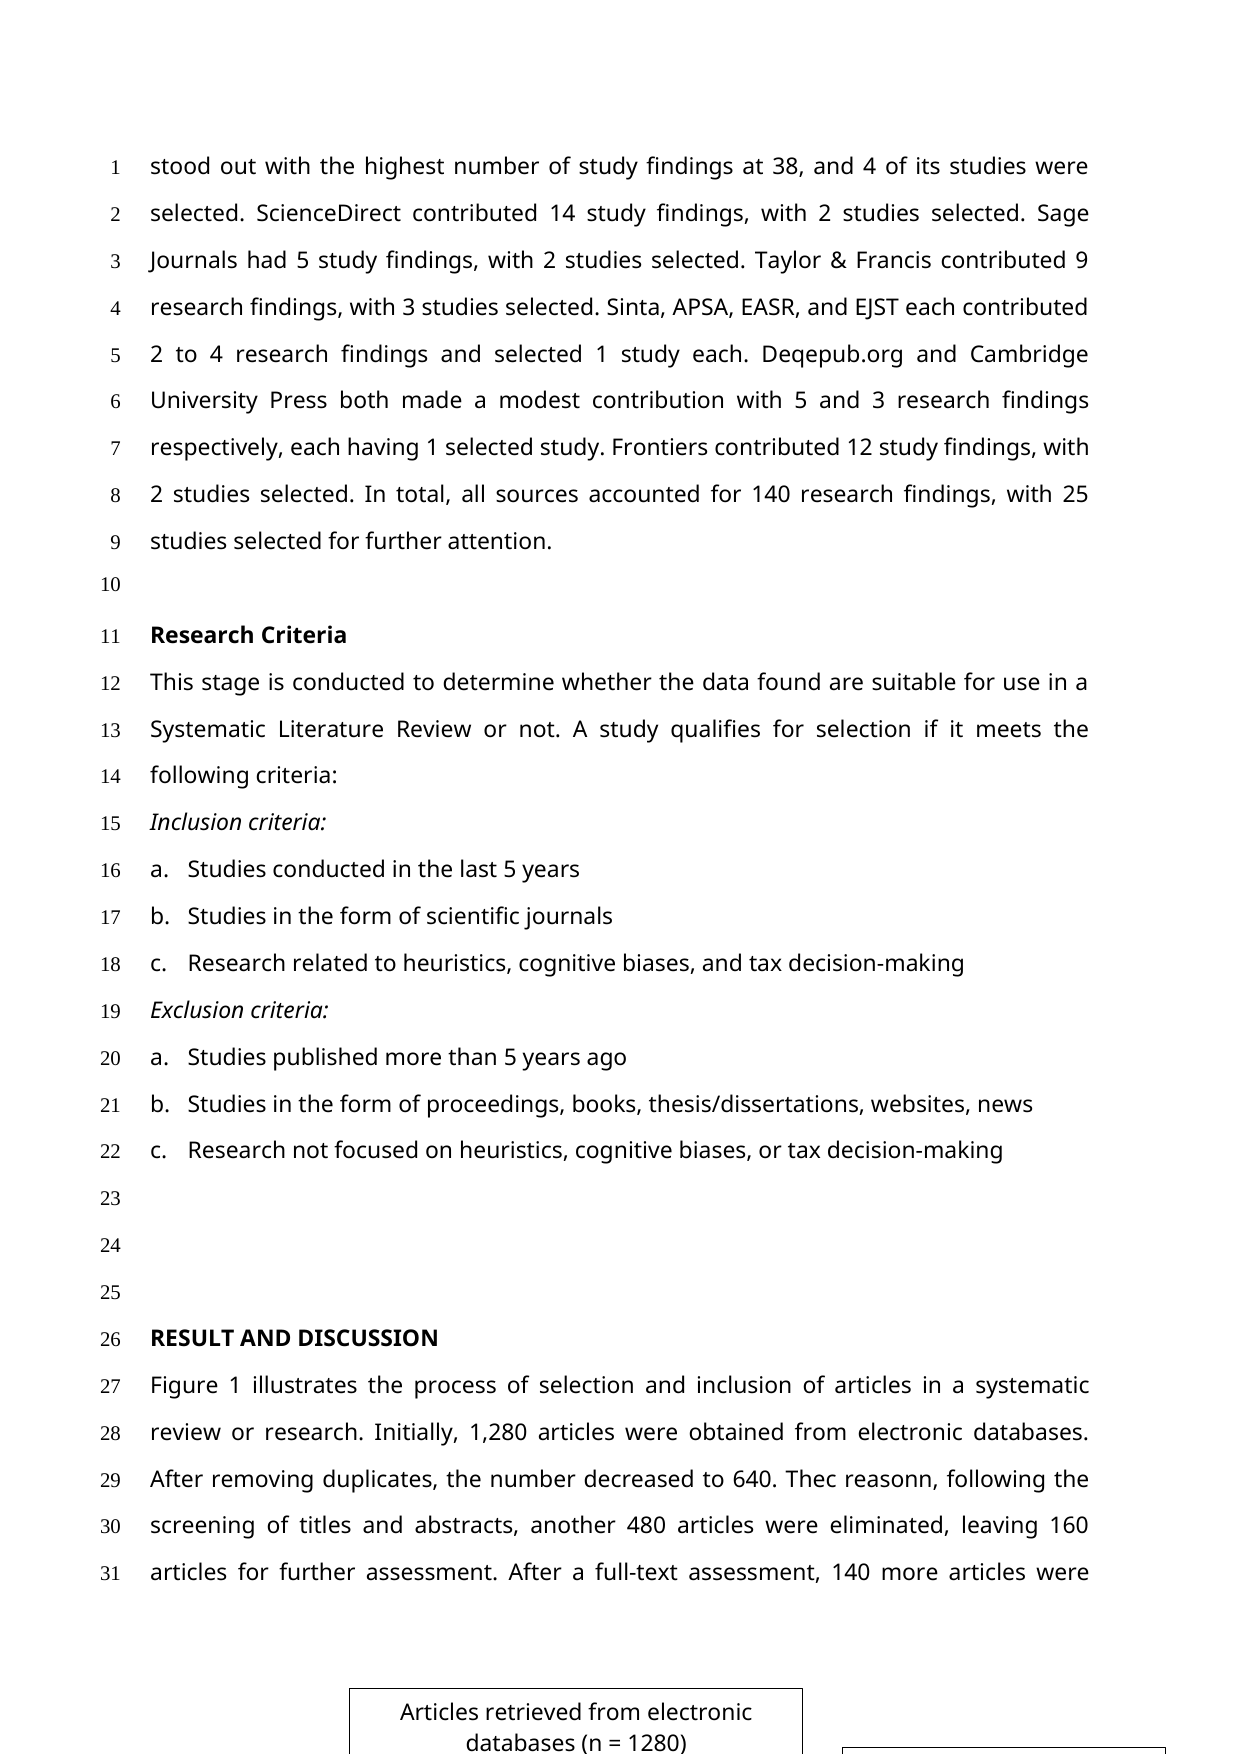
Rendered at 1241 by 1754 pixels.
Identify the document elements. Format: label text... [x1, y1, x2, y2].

list Research related to heuristics, cognitive biases, and tax decision-making [150, 947, 1090, 978]
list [150, 1369, 1090, 1587]
list Studies published more than 5 years ago [150, 1041, 1090, 1072]
text Exclusion criteria: [150, 994, 1090, 1025]
list Studies in the form of scientific journals [150, 900, 1090, 931]
text This stage is conducted to determine whether the data found are suitable for use in a Systematic Literature Review or not. A study qualifies for selection if it meets the following criteria: [150, 666, 1090, 791]
text RESULT AND DISCUSSION [150, 1322, 1090, 1353]
list Research not focused on heuristics, cognitive biases, or tax decision-making [150, 1134, 1090, 1166]
text Inclusion criteria: [150, 806, 1090, 837]
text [150, 150, 1090, 556]
list Studies in the form of proceedings, books, thesis/dissertations, websites, news [150, 1087, 1090, 1119]
text Research Criteria [150, 619, 1090, 650]
list Studies conducted in the last 5 years [150, 853, 1090, 884]
